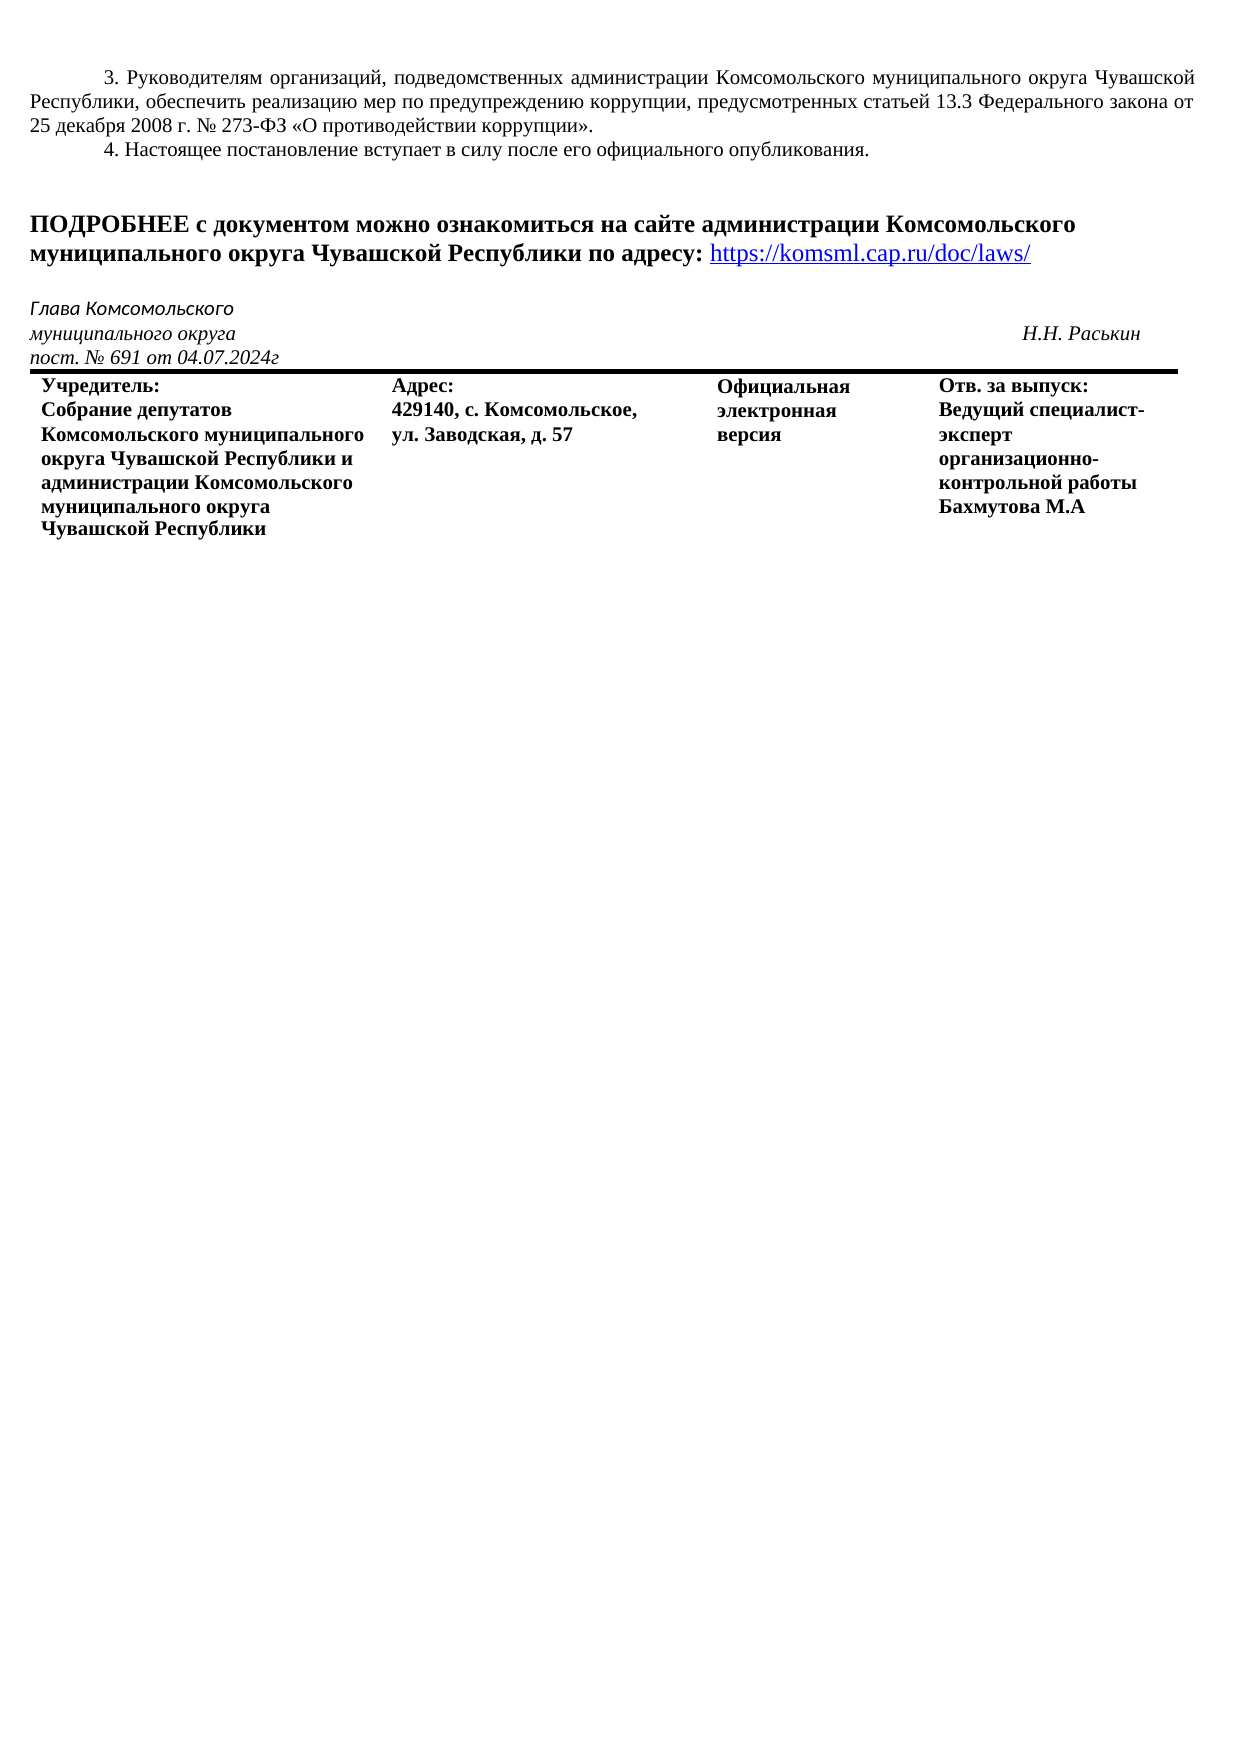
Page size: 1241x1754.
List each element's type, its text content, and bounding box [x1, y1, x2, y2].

table_header Официальная электронная версия [677, 374, 895, 539]
text ПОДРОБНЕЕ с документом можно ознакомиться на сайте администрации Комсомольского муниципального округа Чувашской Республики по адресу: https://komsml.cap.ru/doc/laws/ [29, 209, 1157, 267]
table_header Адрес: 429140, с. Комсомольское, ул. Заводская, д. 57 [378, 374, 677, 539]
text Глава Комсомольского [29, 295, 1196, 321]
text муниципального округа Н.Н. Раськин [29, 321, 1196, 345]
text пост. № 691 от 04.07.2024г [29, 345, 1196, 369]
text 4. Настоящее постановление вступает в силу после его официального опубликования. [29, 137, 1196, 161]
text 3. Руководителям организаций, подведомственных администрации Комсомольского муниципального округа Чувашской Республики, обеспечить реализацию мер по предупреждению коррупции, предусмотренных статьей 13.3 Федерального закона от 25 декабря 2008 г. № 273-ФЗ «О противодействии коррупции». [29, 64, 1196, 137]
table_header Учредитель: Собрание депутатов Комсомольского муниципального округа Чувашской Республики и администрации Комсомольского муниципального округа Чувашской Республики [30, 374, 378, 539]
table_header Отв. за выпуск: Ведущий специалист-эксперт организационно- контрольной работы Бахмутова М.А [895, 374, 1178, 539]
